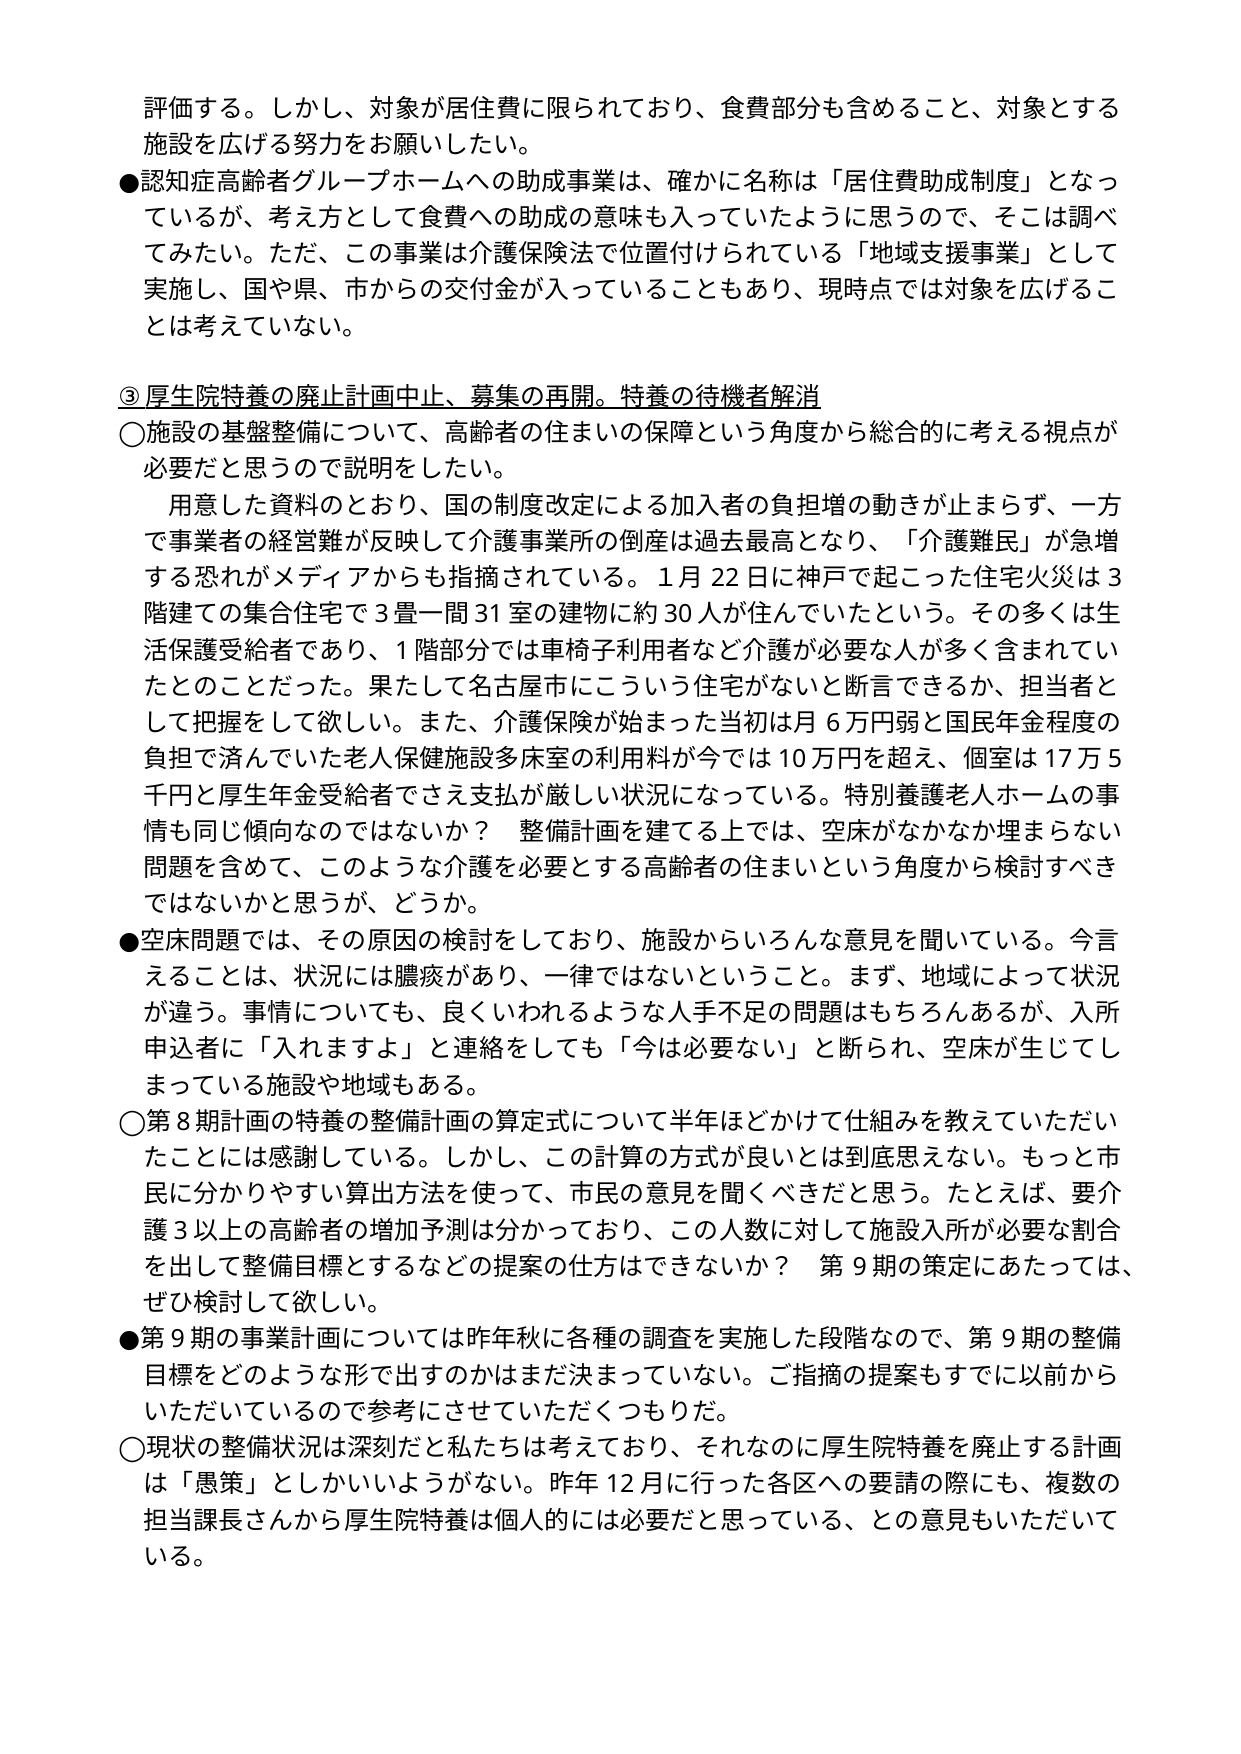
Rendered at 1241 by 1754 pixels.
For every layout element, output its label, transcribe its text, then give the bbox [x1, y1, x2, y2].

text 用意した資料のとおり、国の制度改定による加入者の負担増の動きが止まらず、一方で事業者の経営難が反映して介護事業所の倒産は過去最高となり、「介護難民」が急増する恐れがメディアからも指摘されている。１月22日に神戸で起こった住宅火災は3階建ての集合住宅で3畳一間31室の建物に約30人が住んでいたという。その多くは生活保護受給者であり、1階部分では車椅子利用者など介護が必要な人が多く含まれていたとのことだった。果たして名古屋市にこういう住宅がないと断言できるか、担当者として把握をして欲しい。また、介護保険が始まった当初は月6万円弱と国民年金程度の負担で済んでいた老人保健施設多床室の利用料が今では10万円を超え、個室は17万5千円と厚生年金受給者でさえ支払が厳しい状況になっている。特別養護老人ホームの事情も同じ傾向なのではないか？ 整備計画を建てる上では、空床がなかなか埋まらない問題を含めて、このような介護を必要とする高齢者の住まいという角度から検討すべきではないかと思うが、どうか。 [143, 485, 1122, 920]
text ◯第8期計画の特養の整備計画の算定式について半年ほどかけて仕組みを教えていただいたことには感謝している。しかし、この計算の方式が良いとは到底思えない。もっと市民に分かりやすい算出方法を使って、市民の意見を聞くべきだと思う。たとえば、要介護3以上の高齢者の増加予測は分かっており、この人数に対して施設入所が必要な割合を出して整備目標とするなどの提案の仕方はできないか？ 第9期の策定にあたっては、ぜひ検討して欲しい。 [118, 1101, 1122, 1319]
text ●空床問題では、その原因の検討をしており、施設からいろんな意見を聞いている。今言えることは、状況には膿痰があり、一律ではないということ。まず、地域によって状況が違う。事情についても、良くいわれるような人手不足の問題はもちろんあるが、入所申込者に「入れますよ」と連絡をしても「今は必要ない」と断られ、空床が生じてしまっている施設や地域もある。 [118, 920, 1122, 1101]
text ◯施設の基盤整備について、高齢者の住まいの保障という角度から総合的に考える視点が必要だと思うので説明をしたい。 [118, 413, 1122, 485]
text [118, 89, 1122, 161]
text ③厚生院特養の廃止計画中止、募集の再開。特養の待機者解消 [118, 376, 1122, 413]
text ●第9期の事業計画については昨年秋に各種の調査を実施した段階なので、第9期の整備目標をどのような形で出すのかはまだ決まっていない。ご指摘の提案もすでに以前からいただいているので参考にさせていただくつもりだ。 [118, 1319, 1122, 1428]
text ●認知症高齢者グループホームへの助成事業は、確かに名称は「居住費助成制度」となっているが、考え方として食費への助成の意味も入っていたように思うので、そこは調べてみたい。ただ、この事業は介護保険法で位置付けられている「地域支援事業」として実施し、国や県、市からの交付金が入っていることもあり、現時点では対象を広げることは考えていない。 [118, 161, 1122, 342]
text ◯現状の整備状況は深刻だと私たちは考えており、それなのに厚生院特養を廃止する計画は「愚策」としかいいようがない。昨年12月に行った各区への要請の際にも、複数の担当課長さんから厚生院特養は個人的には必要だと思っている、との意見もいただいている。 [118, 1428, 1122, 1573]
